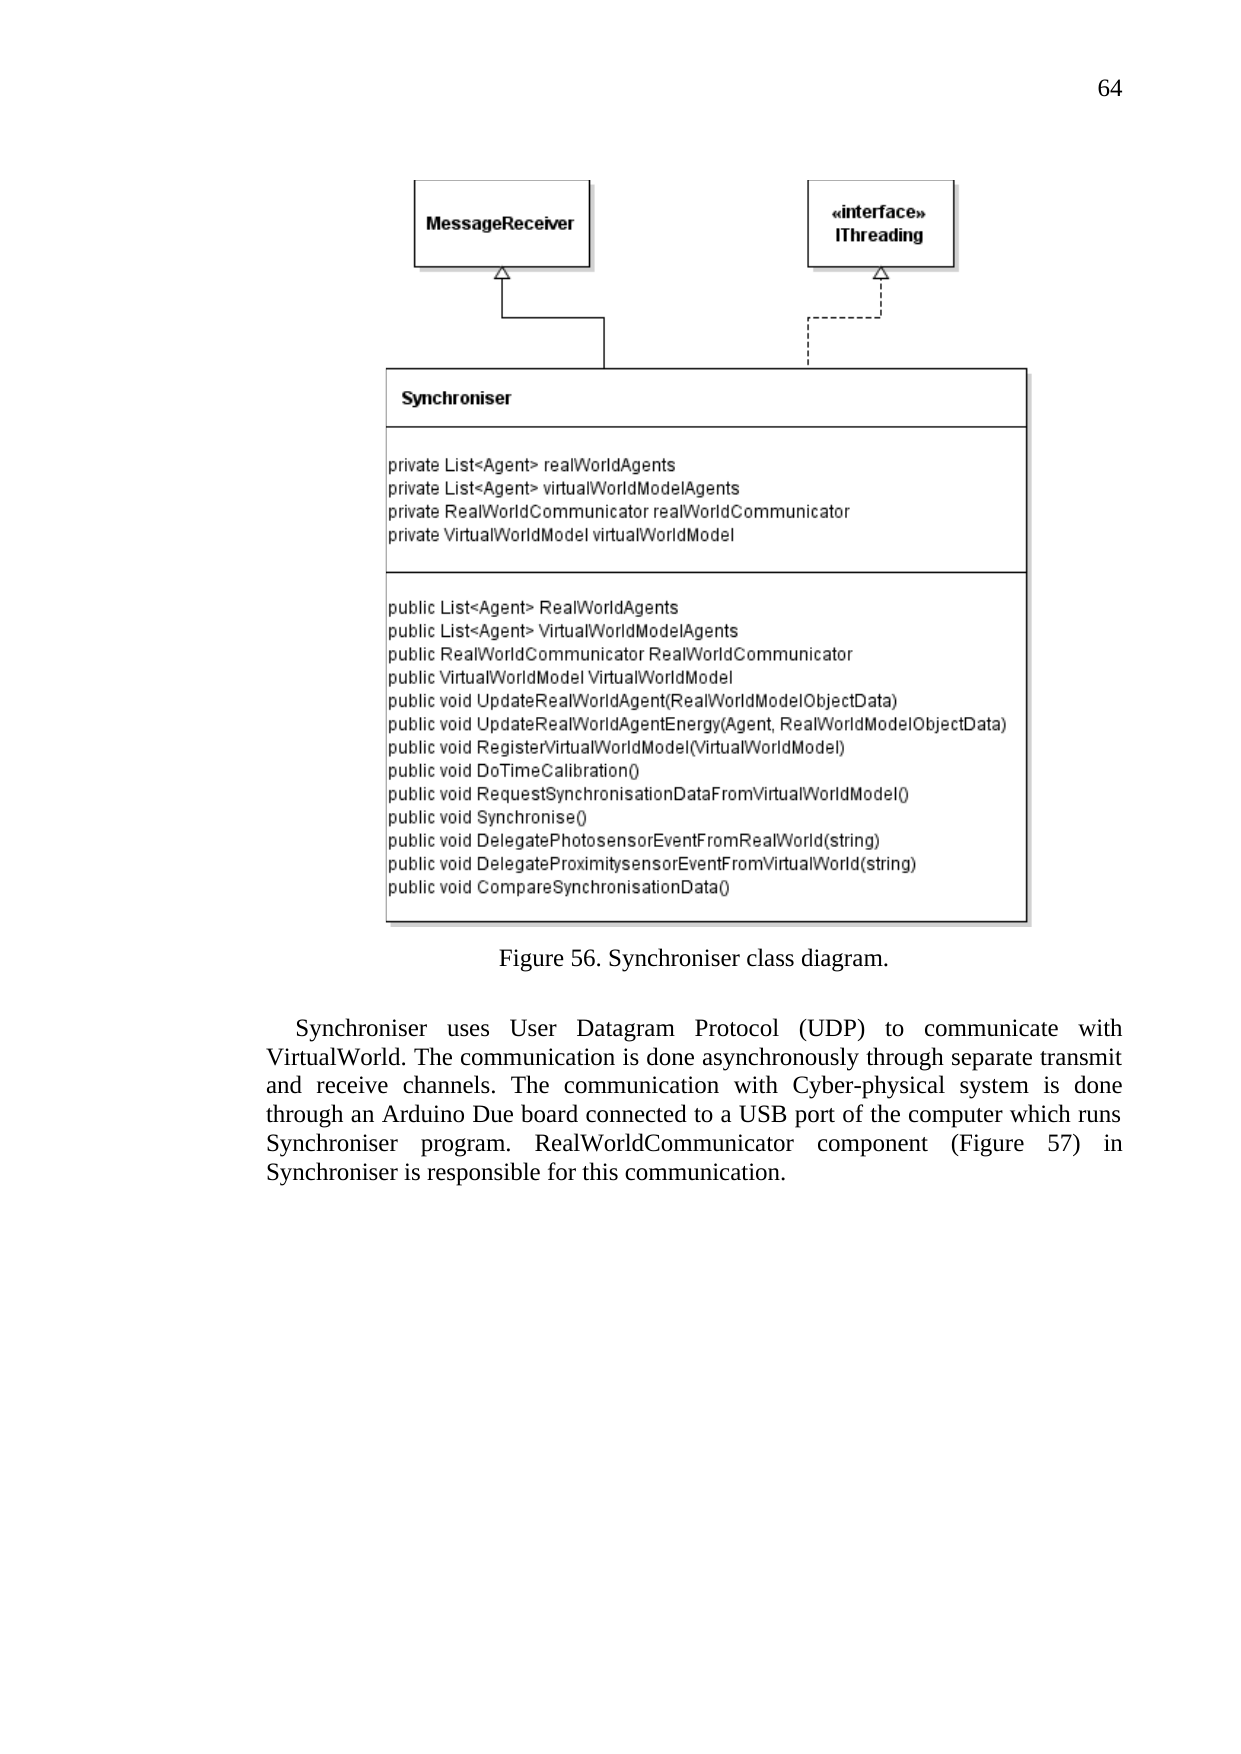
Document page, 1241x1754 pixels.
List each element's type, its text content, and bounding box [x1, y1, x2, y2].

picture [385, 180, 1032, 927]
text Figure 56. Synchroniser class diagram. [499, 943, 1155, 972]
text Synchroniser uses User Datagram Protocol (UDP) to communicate with VirtualWorld. The communication is done asynchronously through separate transmit and receive channels. The communication with Cyber-physical system is done through an Arduino Due board connected to a USB port of the computer which runs Synchroniser program. RealWorldCommunicator component (Figure 57) in Synchroniser is responsible for this communication. [266, 1013, 1123, 1186]
